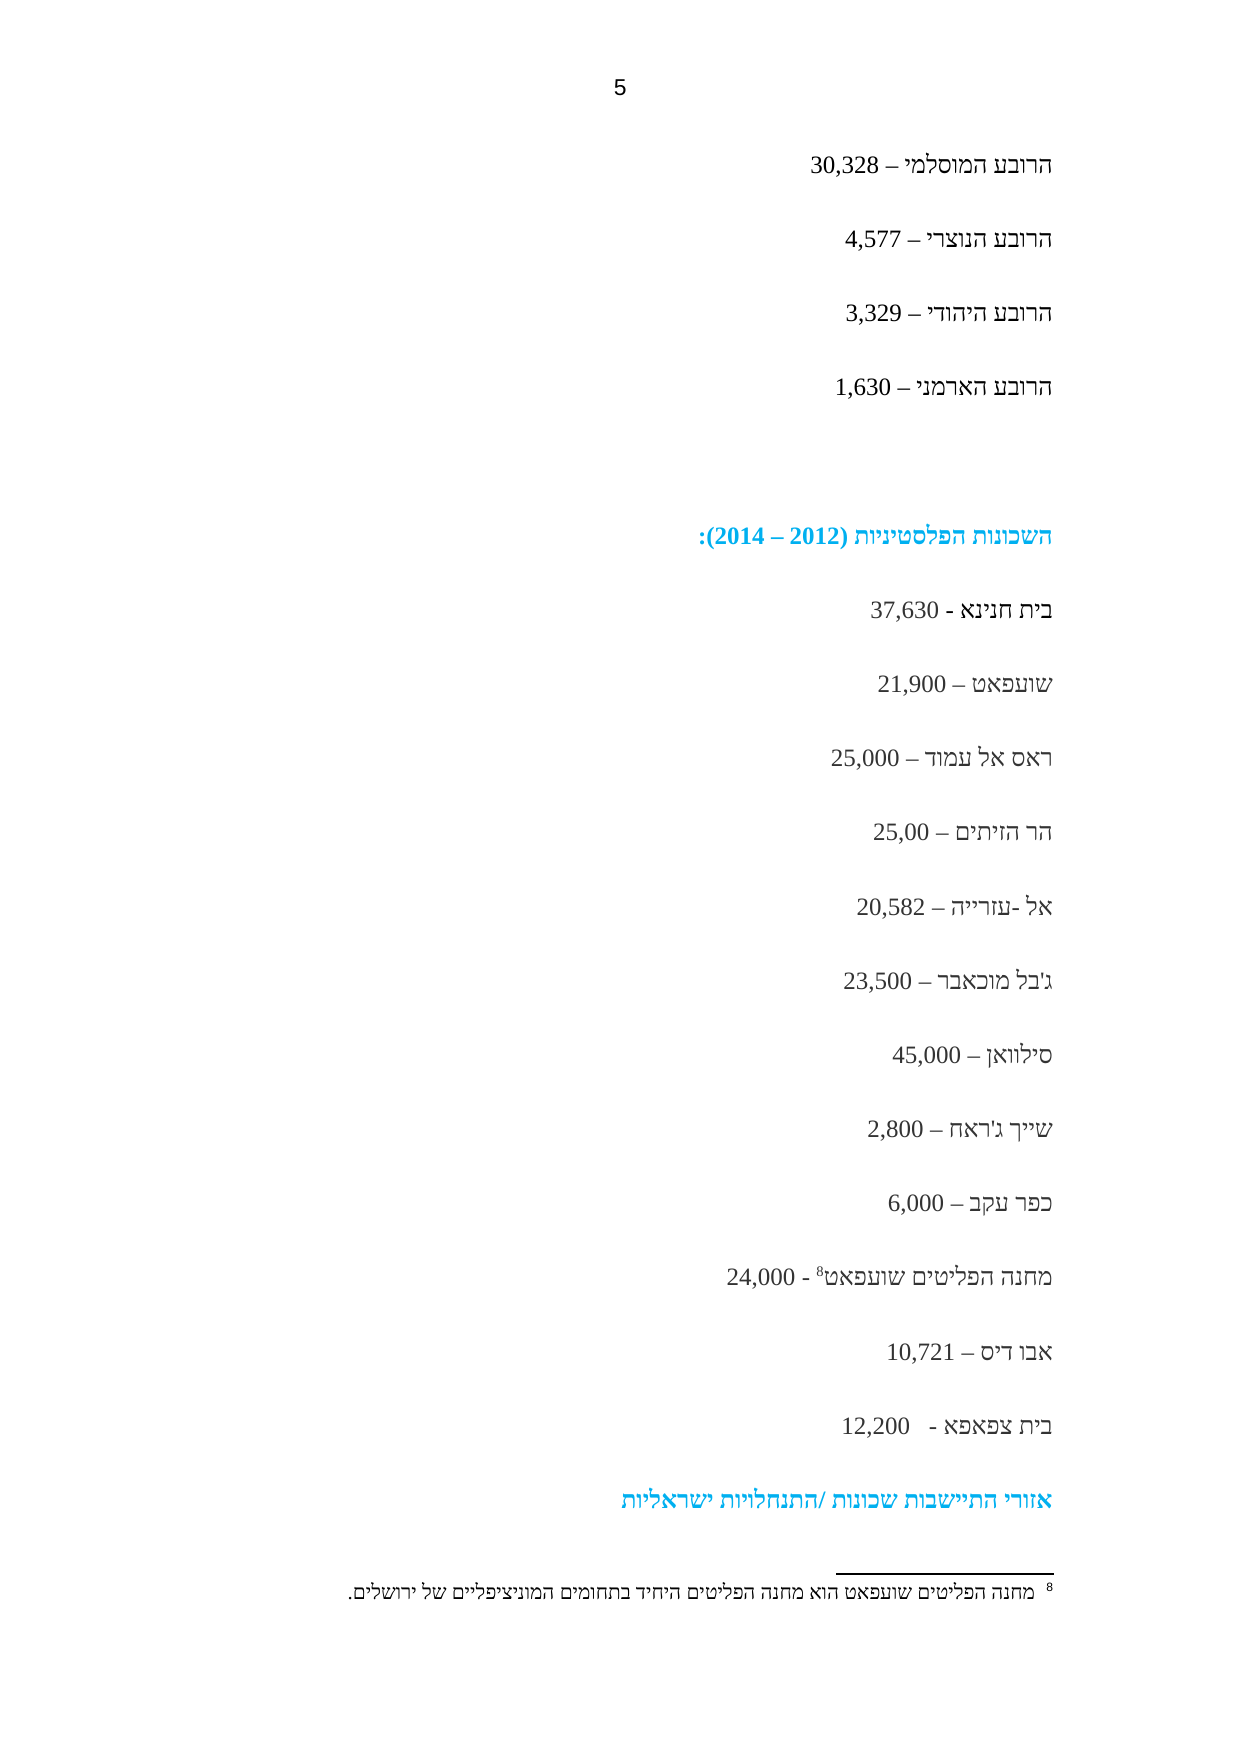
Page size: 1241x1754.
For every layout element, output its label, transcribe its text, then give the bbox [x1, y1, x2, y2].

text השכונות הפלסטיניות (2012 – 2014): [187, 521, 1053, 549]
text אזורי התיישבות שכונות /התנחלויות ישראליות [187, 1485, 1053, 1514]
text הרובע הנוצרי – 4,577 [187, 224, 1053, 253]
text ראס אל עמוד – 25,000 [187, 743, 1053, 772]
text כפר עקב – 6,000 [187, 1188, 1053, 1217]
text הר הזיתים – 25,00 [187, 817, 1053, 846]
text מחנה הפליטים שועפאט - 24,000 [187, 1262, 1053, 1291]
text אבו דיס – 10,721 [187, 1337, 1053, 1365]
text הרובע היהודי – 3,329 [187, 298, 1053, 327]
text שועפאט – 21,900 [187, 669, 1053, 698]
text הרובע הארמני – 1,630 [187, 372, 1053, 401]
text בית צפאפא - 12,200 [187, 1411, 1053, 1439]
text ג'בל מוכאבר – 23,500 [187, 966, 1053, 994]
text אל -עזרייה – 20,582 [187, 892, 1053, 920]
text סילוואן – 45,000 [187, 1040, 1053, 1069]
text שייך ג'ראח – 2,800 [187, 1114, 1053, 1143]
text בית חנינא - 37,630 [187, 595, 1053, 624]
text הרובע המוסלמי – 30,328 [187, 150, 1053, 179]
